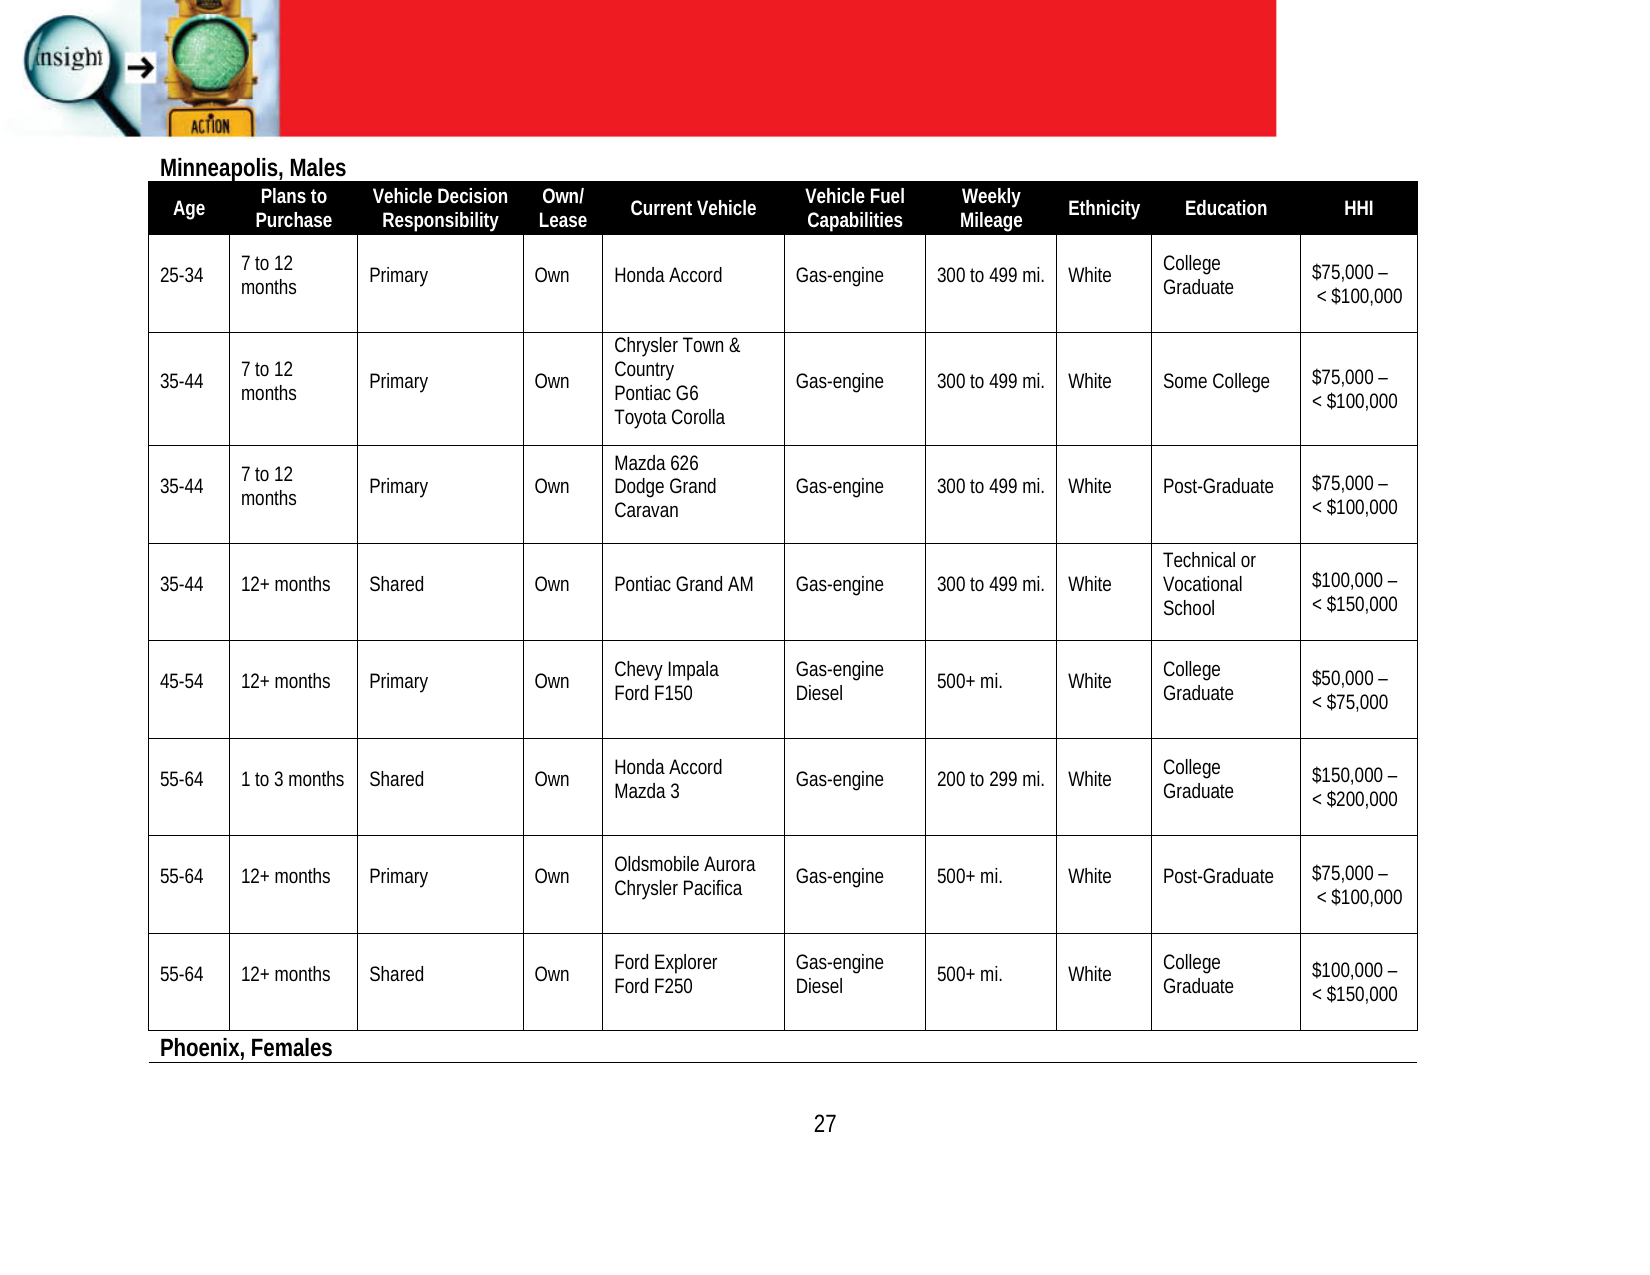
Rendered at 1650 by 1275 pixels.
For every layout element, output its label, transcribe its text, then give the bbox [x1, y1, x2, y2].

table_cell White [1057, 739, 1151, 835]
table_cell Own [524, 641, 602, 738]
table_cell Vehicle Decision Responsibility [358, 182, 523, 234]
table_cell Own [524, 836, 602, 933]
table_cell Gas-engine [785, 836, 925, 933]
table_cell $100,000 – < $150,000 [1301, 934, 1417, 1030]
table_cell College Graduate [1152, 934, 1300, 1030]
table_cell Gas-engine Diesel [785, 641, 925, 738]
table_cell Own [524, 446, 602, 543]
table_cell Shared [358, 544, 523, 640]
table_cell 1 to 3 months [230, 739, 357, 835]
table_cell 55-64 [149, 836, 229, 933]
table_cell 45-54 [149, 641, 229, 738]
table_cell Current Vehicle [603, 182, 784, 234]
table_cell Own [524, 934, 602, 1030]
table_cell Some College [1152, 333, 1300, 445]
table_cell 35-44 [149, 446, 229, 543]
table_cell HHI [1301, 182, 1417, 234]
table_cell 300 to 499 mi. [926, 446, 1056, 543]
table_cell Post-Graduate [1152, 446, 1300, 543]
table_cell $100,000 – < $150,000 [1301, 544, 1417, 640]
table_cell Own [524, 544, 602, 640]
table_cell 12+ months [230, 836, 357, 933]
table_cell White [1057, 836, 1151, 933]
table_cell Primary [358, 836, 523, 933]
table_cell Gas-engine [785, 235, 925, 332]
table_cell 300 to 499 mi. [926, 333, 1056, 445]
table_cell 55-64 [149, 934, 229, 1030]
table_cell Post-Graduate [1152, 836, 1300, 933]
table_cell White [1057, 934, 1151, 1030]
table_cell 12+ months [230, 641, 357, 738]
table_cell Honda Accord Mazda 3 [603, 739, 784, 835]
table_cell Primary [358, 641, 523, 738]
table_cell Ford Explorer Ford F250 [603, 934, 784, 1030]
table_cell 35-44 [149, 544, 229, 640]
table_cell Mazda 626 Dodge Grand Caravan [603, 446, 784, 543]
table_cell College Graduate [1152, 739, 1300, 835]
table_cell Own [524, 739, 602, 835]
table_cell $75,000 – < $100,000 [1301, 235, 1417, 332]
table_cell Age [149, 182, 229, 234]
table_cell $75,000 – < $100,000 [1301, 333, 1417, 445]
table_cell Primary [358, 333, 523, 445]
table_cell Shared [358, 739, 523, 835]
table_cell 300 to 499 mi. [926, 544, 1056, 640]
table_cell 500+ mi. [926, 836, 1056, 933]
table_cell 7 to 12 months [230, 333, 357, 445]
table_cell 35-44 [149, 333, 229, 445]
table_cell Plans to Purchase [230, 182, 357, 234]
table_cell Technical or Vocational School [1152, 544, 1300, 640]
table_cell Shared [358, 934, 523, 1030]
table_cell 12+ months [230, 544, 357, 640]
table_cell Primary [358, 235, 523, 332]
table_cell Ethnicity [1057, 182, 1151, 234]
table_cell Phoenix, Females [149, 1031, 1417, 1062]
table_cell Oldsmobile Aurora Chrysler Pacifica [603, 836, 784, 933]
table_cell Primary [358, 446, 523, 543]
table_cell White [1057, 235, 1151, 332]
table_cell 500+ mi. [926, 641, 1056, 738]
table_cell Chrysler Town & Country Pontiac G6 Toyota Corolla [603, 333, 784, 445]
table_cell $75,000 – < $100,000 [1301, 836, 1417, 933]
table_cell White [1057, 544, 1151, 640]
table_cell 300 to 499 mi. [926, 235, 1056, 332]
table_cell Gas-engine [785, 739, 925, 835]
table_cell 7 to 12 months [230, 446, 357, 543]
table_cell 55-64 [149, 739, 229, 835]
table_cell Education [1152, 182, 1300, 234]
table_cell White [1057, 333, 1151, 445]
picture [3, 0, 1277, 143]
table_cell College Graduate [1152, 641, 1300, 738]
table_cell Honda Accord [603, 235, 784, 332]
table_cell White [1057, 641, 1151, 738]
table_cell Pontiac Grand AM [603, 544, 784, 640]
table_cell Chevy Impala Ford F150 [603, 641, 784, 738]
table_cell Own [524, 235, 602, 332]
table_cell Own [524, 333, 602, 445]
table_cell Gas-engine [785, 544, 925, 640]
table_cell $75,000 – < $100,000 [1301, 446, 1417, 543]
table_cell 12+ months [230, 934, 357, 1030]
table_cell 25-34 [149, 235, 229, 332]
table_cell $150,000 – < $200,000 [1301, 739, 1417, 835]
table_cell Weekly Mileage [926, 182, 1056, 234]
table_cell Own/ Lease [524, 182, 602, 234]
table_cell Gas-engine Diesel [785, 934, 925, 1030]
table_cell Gas-engine [785, 333, 925, 445]
table_cell $50,000 – < $75,000 [1301, 641, 1417, 738]
table_cell Gas-engine [785, 446, 925, 543]
table_cell 7 to 12 months [230, 235, 357, 332]
table_cell 500+ mi. [926, 934, 1056, 1030]
table_cell College Graduate [1152, 235, 1300, 332]
table_cell White [1057, 446, 1151, 543]
table_header Minneapolis, Males [149, 150, 1417, 181]
table_cell 200 to 299 mi. [926, 739, 1056, 835]
table_cell Vehicle Fuel Capabilities [785, 182, 925, 234]
